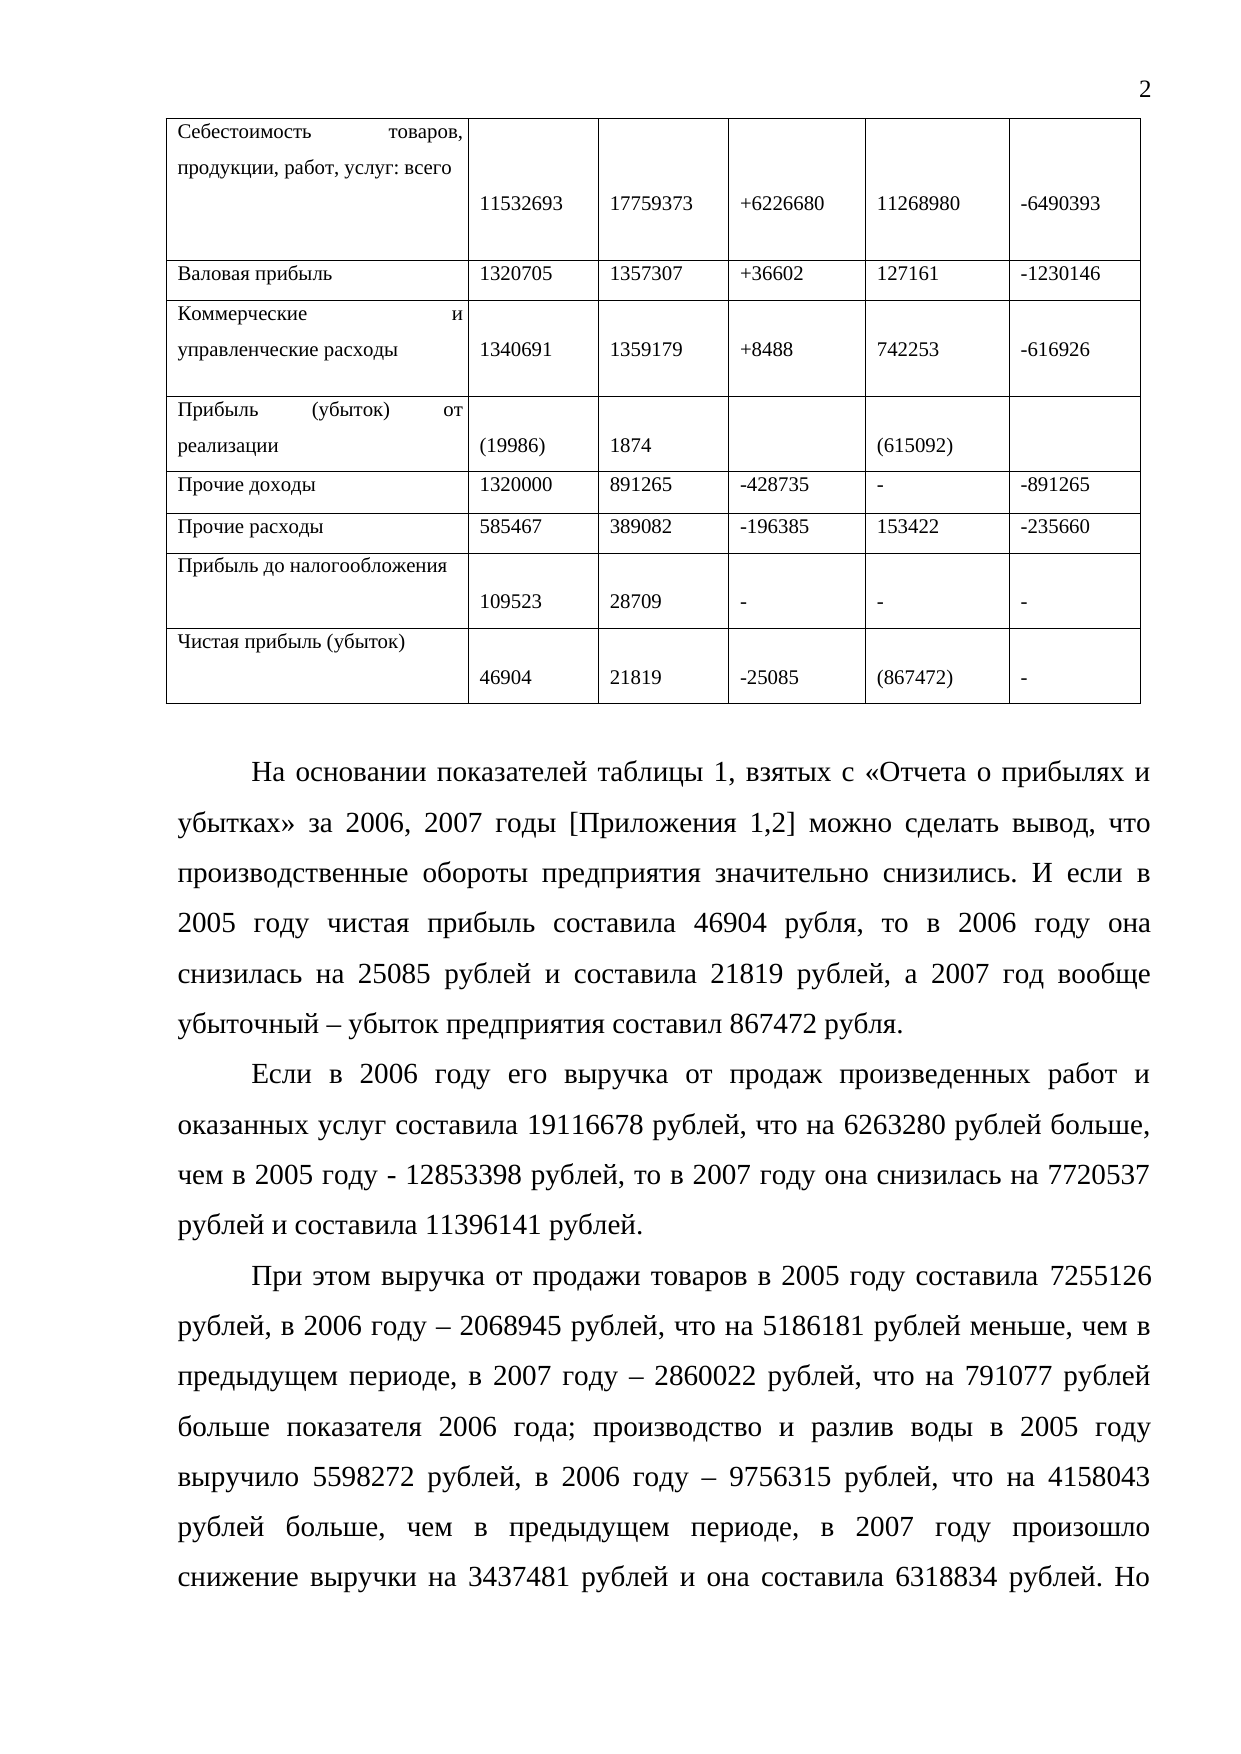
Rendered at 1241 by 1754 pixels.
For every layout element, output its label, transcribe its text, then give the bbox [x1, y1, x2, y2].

table_cell -1230146 [1010, 261, 1140, 299]
table_cell Коммерческие и управленческие расходы [167, 301, 468, 396]
table_cell - [729, 554, 865, 628]
text Если в 2006 году его выручка от продаж произведенных работ и оказанных услуг составила 19116678 рублей, что на 6263280 рублей больше, чем в 2005 году - 12853398 рублей, то в 2007 году она снизилась на 7720537 рублей и составила 11396141 рублей. [177, 1056, 1152, 1241]
table_cell 1357307 [599, 261, 728, 299]
table_cell (867472) [866, 629, 1009, 703]
table_cell [729, 397, 865, 471]
table_cell +8488 [729, 301, 865, 396]
table_cell 17759373 [599, 119, 728, 260]
table_cell 1320705 [469, 261, 598, 299]
table_cell 11532693 [469, 119, 598, 260]
table_cell 585467 [469, 514, 598, 552]
text На основании показателей таблицы 1, взятых с «Отчета о прибылях и убытках» за 2006, 2007 годы [Приложения 1,2] можно сделать вывод, что производственные обороты предприятия значительно снизились. И если в 2005 году чистая прибыль составила 46904 рубля, то в 2006 году она снизилась на 25085 рублей и составила 21819 рублей, а 2007 год вообще убыточный – убыток предприятия составил 867472 рубля. [177, 754, 1152, 1040]
table_cell 109523 [469, 554, 598, 628]
table_cell 1320000 [469, 472, 598, 513]
table_cell 891265 [599, 472, 728, 513]
table_cell 46904 [469, 629, 598, 703]
table_cell (615092) [866, 397, 1009, 471]
table_cell 11268980 [866, 119, 1009, 260]
table_cell (19986) [469, 397, 598, 471]
table_cell Чистая прибыль (убыток) [167, 629, 468, 703]
table_cell Прибыль (убыток) от реализации [167, 397, 468, 471]
table_cell - [866, 472, 1009, 513]
table_cell 389082 [599, 514, 728, 552]
table_cell Себестоимость товаров, продукции, работ, услуг: всего [167, 119, 468, 260]
table_cell +36602 [729, 261, 865, 299]
table_cell Валовая прибыль [167, 261, 468, 299]
table_cell -891265 [1010, 472, 1140, 513]
table_cell 28709 [599, 554, 728, 628]
table_cell [1010, 397, 1140, 471]
table_cell 153422 [866, 514, 1009, 552]
table_cell - [1010, 554, 1140, 628]
table_cell -616926 [1010, 301, 1140, 396]
table_cell Прочие доходы [167, 472, 468, 513]
table_cell - [866, 554, 1009, 628]
table_cell Прочие расходы [167, 514, 468, 552]
table_cell 1359179 [599, 301, 728, 396]
table_cell 127161 [866, 261, 1009, 299]
table_cell 21819 [599, 629, 728, 703]
table_cell -196385 [729, 514, 865, 552]
table_cell - [1010, 629, 1140, 703]
table_cell 1874 [599, 397, 728, 471]
table_cell 742253 [866, 301, 1009, 396]
table_cell 1340691 [469, 301, 598, 396]
table_cell -235660 [1010, 514, 1140, 552]
table_cell Прибыль до налогообложения [167, 554, 468, 628]
table_cell +6226680 [729, 119, 865, 260]
table_cell -428735 [729, 472, 865, 513]
table_cell -25085 [729, 629, 865, 703]
table_cell -6490393 [1010, 119, 1140, 260]
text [177, 1258, 1152, 1593]
